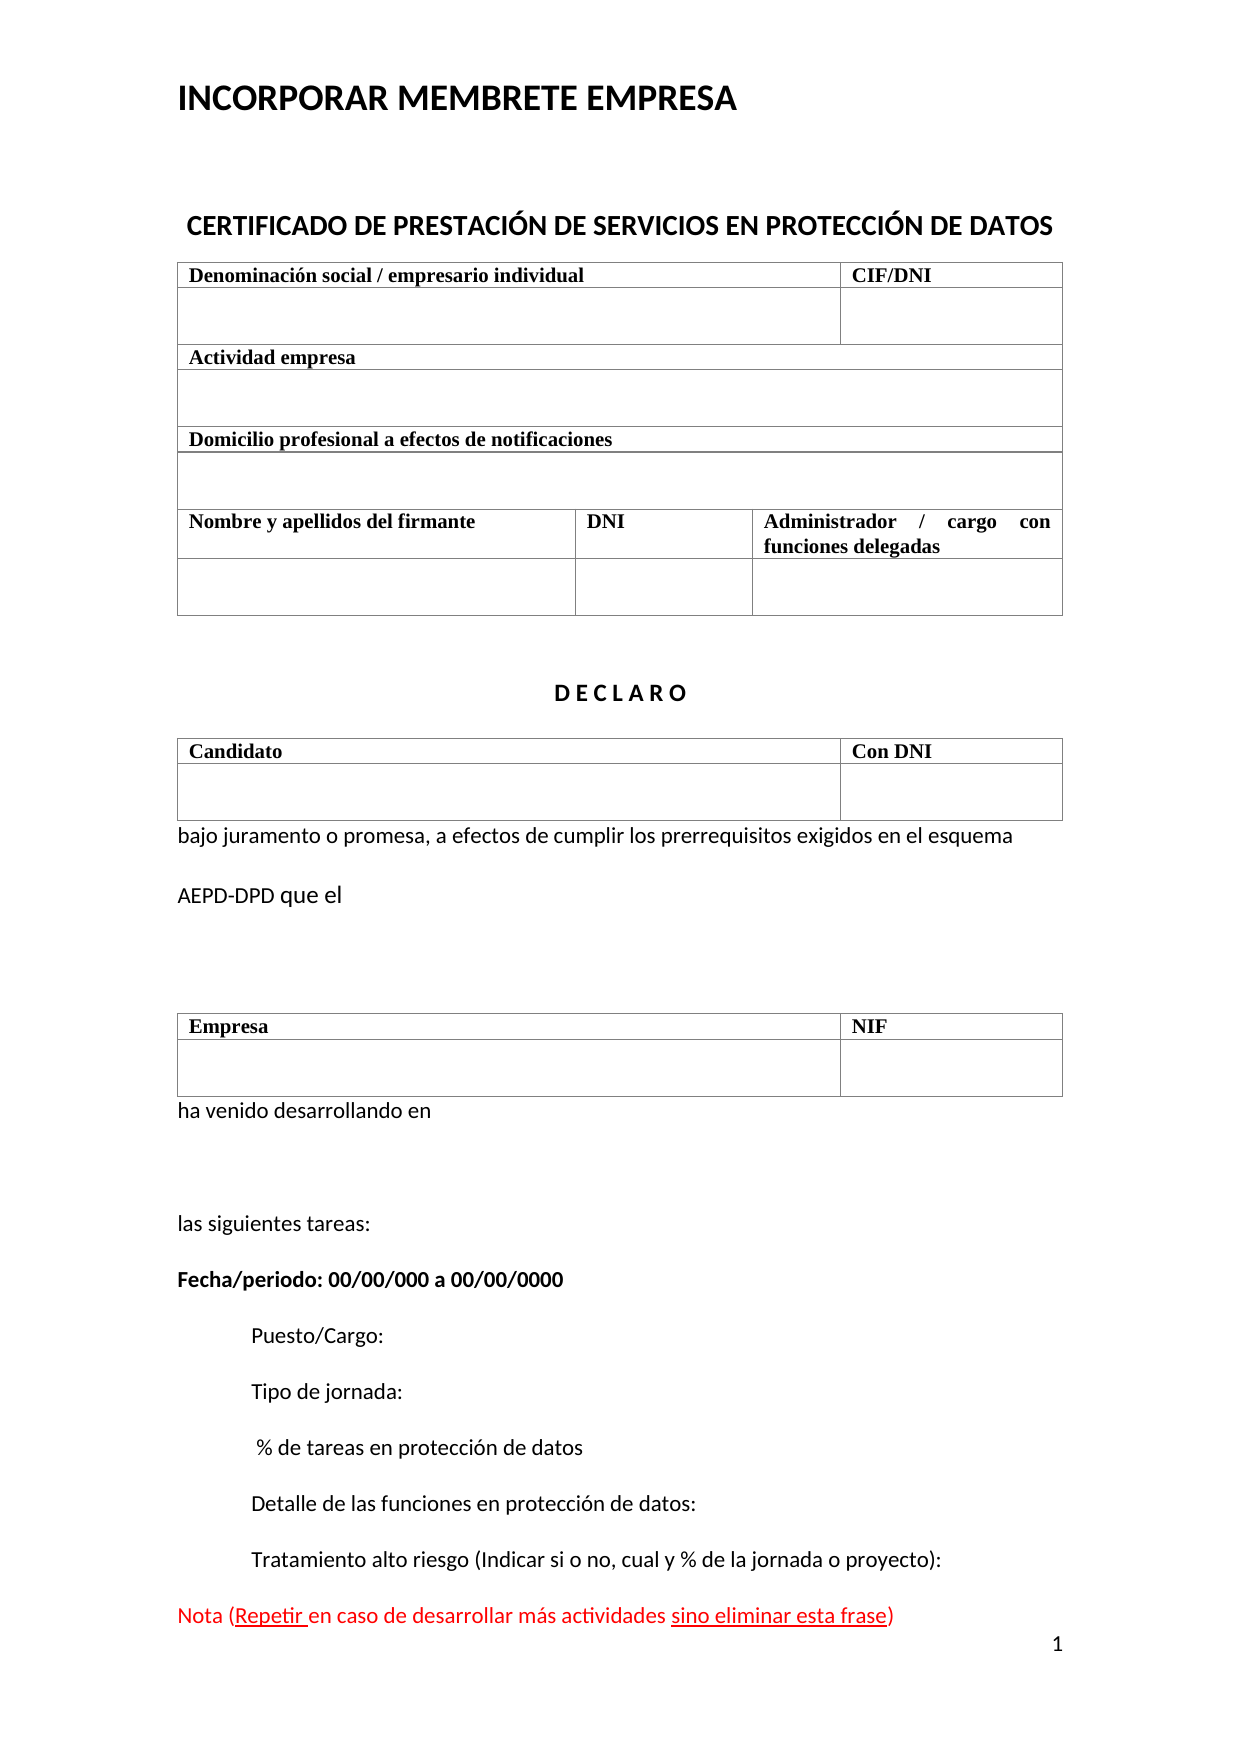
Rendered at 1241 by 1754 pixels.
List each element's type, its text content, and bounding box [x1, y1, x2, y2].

table_header NIF [841, 1014, 1062, 1038]
table_cell [841, 764, 1062, 820]
text las siguientes tareas: [177, 1209, 1063, 1237]
table_cell [178, 1040, 840, 1096]
table_cell [178, 288, 840, 344]
table_cell [753, 559, 1062, 615]
table_header Con DNI [841, 739, 1062, 763]
text CERTIFICADO DE PRESTACIÓN DE SERVICIOS EN PROTECCIÓN DE DATOS [177, 207, 1063, 242]
text bajo juramento o promesa, a efectos de cumplir los prerrequisitos exigidos en el esquema AEPD-DPD que el [177, 821, 1063, 910]
text Puesto/Cargo: [251, 1321, 1063, 1349]
text Tipo de jornada: [251, 1377, 1063, 1405]
table_header CIF/DNI [841, 263, 1062, 287]
table_cell Actividad empresa [178, 345, 1062, 369]
table_cell [576, 559, 752, 615]
table_cell [178, 559, 575, 615]
text Detalle de las funciones en protección de datos: [251, 1489, 1063, 1517]
table_header Denominación social / empresario individual [178, 263, 840, 287]
table_cell Domicilio profesional a efectos de notificaciones [178, 427, 1062, 451]
table_cell DNI [576, 510, 752, 558]
text % de tareas en protección de datos [251, 1433, 1063, 1461]
text D E C L A R O [177, 677, 1063, 707]
table_cell [178, 453, 1062, 508]
table_cell [178, 370, 1062, 426]
text Nota (Repetir en caso de desarrollar más actividades sino eliminar esta frase) [177, 1601, 1063, 1629]
text ha venido desarrollando en [177, 1097, 1063, 1124]
table_cell [841, 1040, 1062, 1096]
table_header Candidato [178, 739, 840, 763]
table_header Empresa [178, 1014, 840, 1038]
table_cell Administrador / cargo con funciones delegadas [753, 510, 1062, 558]
table_cell Nombre y apellidos del firmante [178, 510, 575, 558]
table_cell [841, 288, 1062, 344]
text Fecha/periodo: 00/00/000 a 00/00/0000 [177, 1265, 1063, 1293]
table_cell [178, 764, 840, 820]
text Tratamiento alto riesgo (Indicar si o no, cual y % de la jornada o proyecto): [251, 1545, 1063, 1573]
